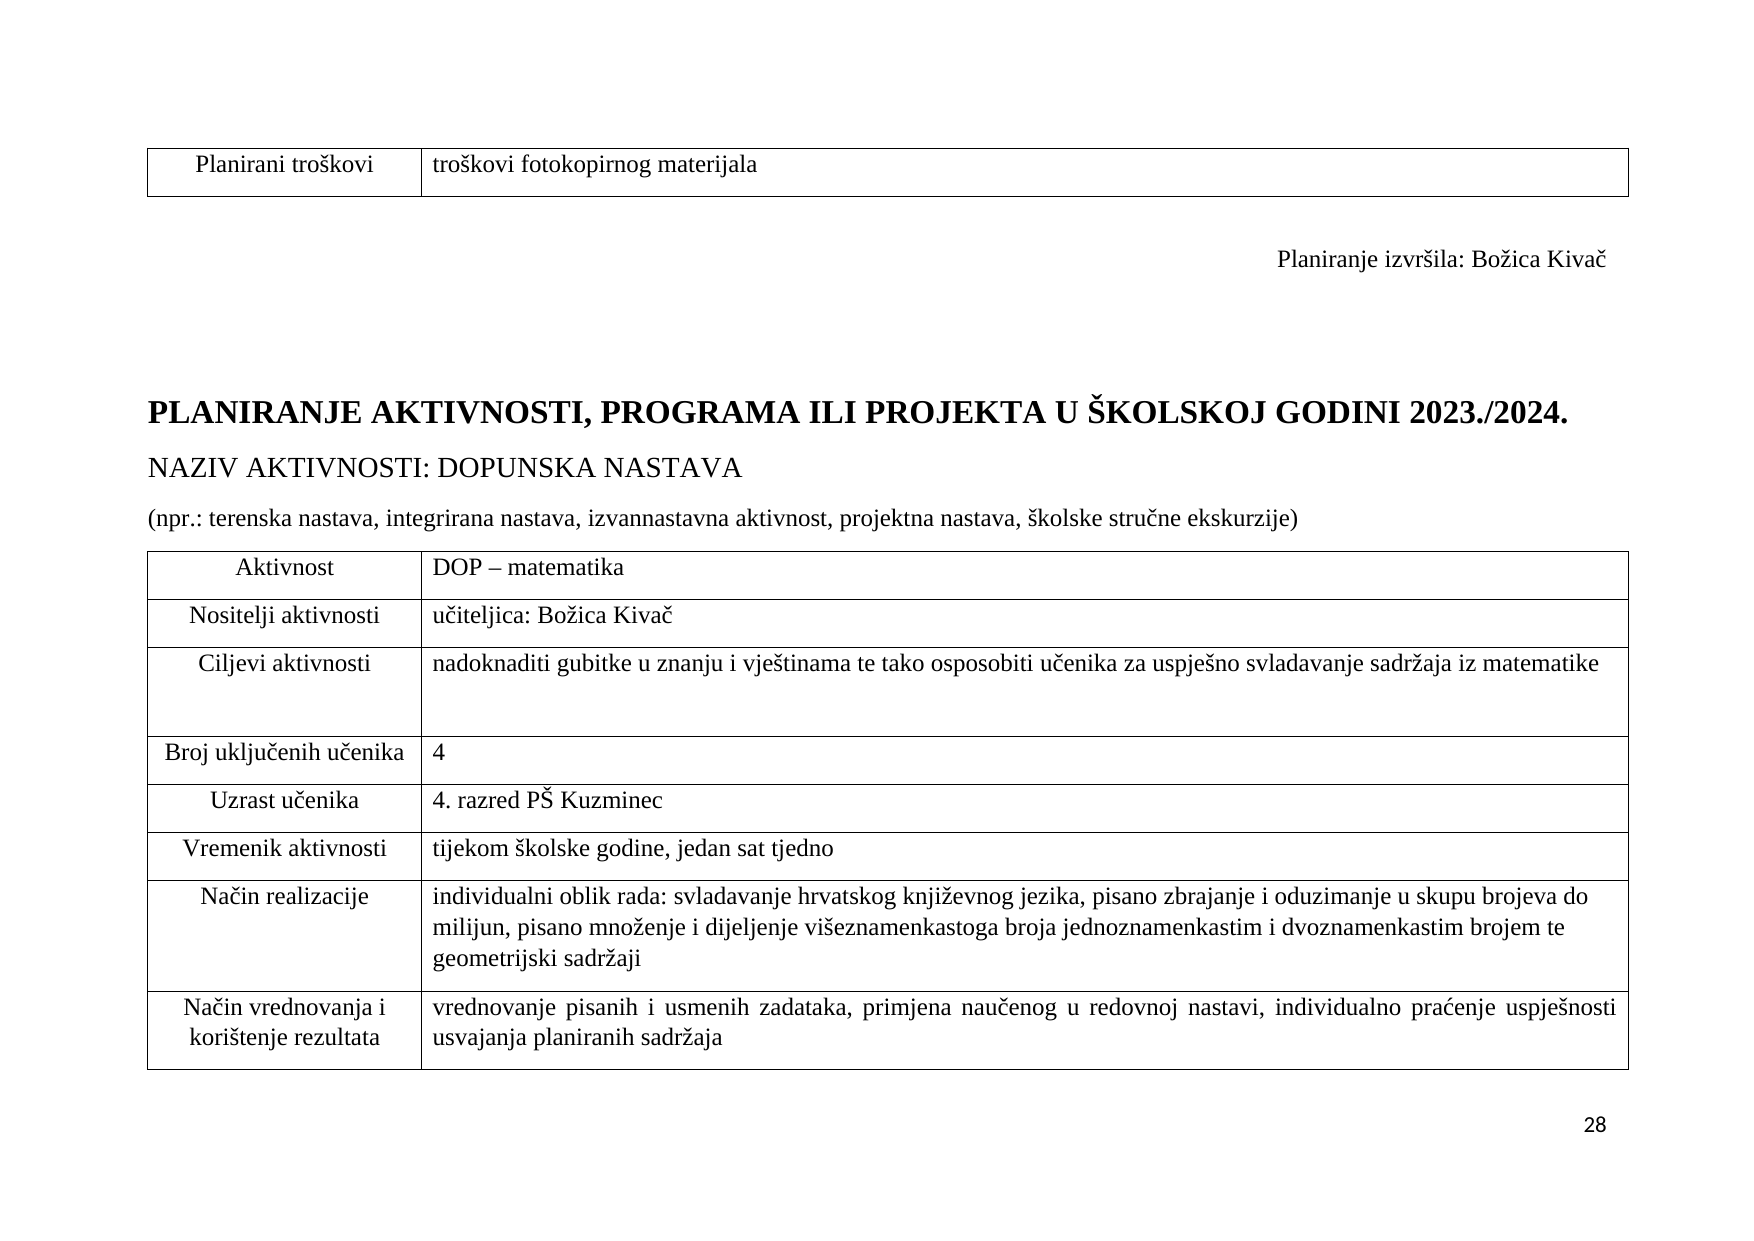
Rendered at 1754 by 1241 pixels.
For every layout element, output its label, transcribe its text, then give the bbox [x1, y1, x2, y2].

table_cell individualni oblik rada: svladavanje hrvatskog književnog jezika, pisano zbrajanje i oduzimanje u skupu brojeva do milijun, pisano množenje i dijeljenje višeznamenkastoga broja jednoznamenkastim i dvoznamenkastim brojem te geometrijski sadržaji [422, 881, 1628, 991]
table_cell Ciljevi aktivnosti [148, 648, 421, 736]
table_cell Način realizacije [148, 881, 421, 991]
table_cell nadoknaditi gubitke u znanju i vještinama te tako osposobiti učenika za uspješno svladavanje sadržaja iz matematike [422, 648, 1628, 736]
table_cell Način vrednovanja i korištenje rezultata [148, 992, 421, 1069]
text NAZIV AKTIVNOSTI: DOPUNSKA NASTAVA [148, 451, 1606, 484]
text PLANIRANJE AKTIVNOSTI, PROGRAMA ILI PROJEKTA U ŠKOLSKOJ GODINI 2023./2024. [148, 393, 1606, 431]
table_cell Uzrast učenika [148, 785, 421, 832]
table_header DOP – matematika [422, 552, 1628, 599]
table_cell Vremenik aktivnosti [148, 833, 421, 880]
table_cell 4. razred PŠ Kuzminec [422, 785, 1628, 832]
table_cell tijekom školske godine, jedan sat tjedno [422, 833, 1628, 880]
text Planiranje izvršila: Božica Kivač [148, 244, 1606, 273]
table_header Aktivnost [148, 552, 421, 599]
table_cell Nositelji aktivnosti [148, 600, 421, 647]
table_cell učiteljica: Božica Kivač [422, 600, 1628, 647]
text (npr.: terenska nastava, integrirana nastava, izvannastavna aktivnost, projektna nastava, školske stručne ekskurzije) [148, 503, 1606, 532]
table_cell Broj uključenih učenika [148, 737, 421, 784]
table_cell troškovi fotokopirnog materijala [422, 149, 1628, 196]
table_cell Planirani troškovi [148, 149, 421, 196]
table_cell vrednovanje pisanih i usmenih zadataka, primjena naučenog u redovnoj nastavi, individualno praćenje uspješnosti usvajanja planiranih sadržaja [422, 992, 1628, 1069]
table_cell 4 [422, 737, 1628, 784]
